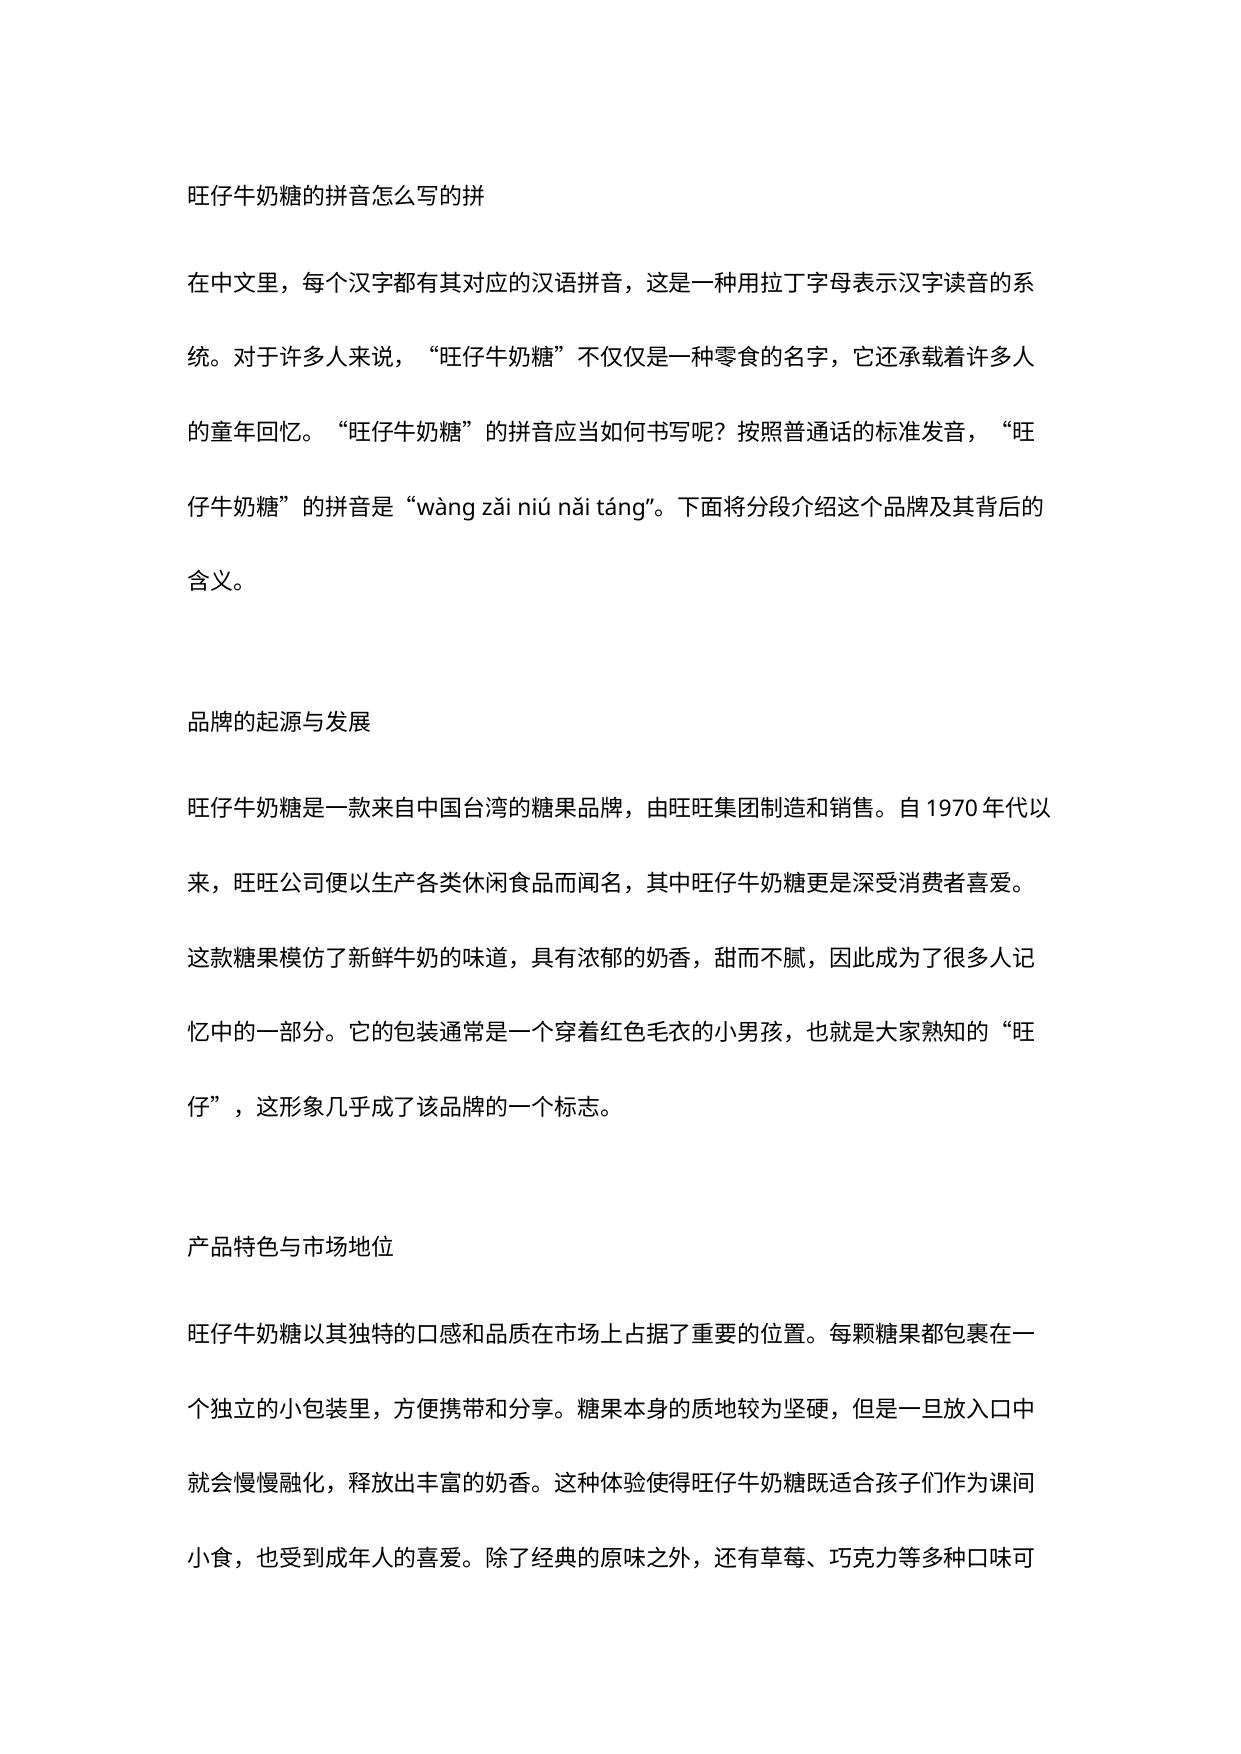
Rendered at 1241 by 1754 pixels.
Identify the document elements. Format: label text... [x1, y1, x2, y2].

text 旺仔牛奶糖的拼音怎么写的拼 [187, 162, 1053, 227]
text 产品特色与市场地位 [187, 1213, 1053, 1278]
text 在中文里，每个汉字都有其对应的汉语拼音，这是一种用拉丁字母表示汉字读音的系统。对于许多人来说，“旺仔牛奶糖”不仅仅是一种零食的名字，它还承载着许多人的童年回忆。“旺仔牛奶糖”的拼音应当如何书写呢？按照普通话的标准发音，“旺仔牛奶糖”的拼音是“wàng zǎi niú nǎi táng”。下面将分段介绍这个品牌及其背后的含义。 [187, 248, 1053, 612]
text 品牌的起源与发展 [187, 688, 1053, 753]
text 旺仔牛奶糖是一款来自中国台湾的糖果品牌，由旺旺集团制造和销售。自1970年代以来，旺旺公司便以生产各类休闲食品而闻名，其中旺仔牛奶糖更是深受消费者喜爱。这款糖果模仿了新鲜牛奶的味道，具有浓郁的奶香，甜而不腻，因此成为了很多人记忆中的一部分。它的包装通常是一个穿着红色毛衣的小男孩，也就是大家熟知的“旺仔”，这形象几乎成了该品牌的一个标志。 [187, 774, 1053, 1138]
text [187, 1300, 1053, 1589]
